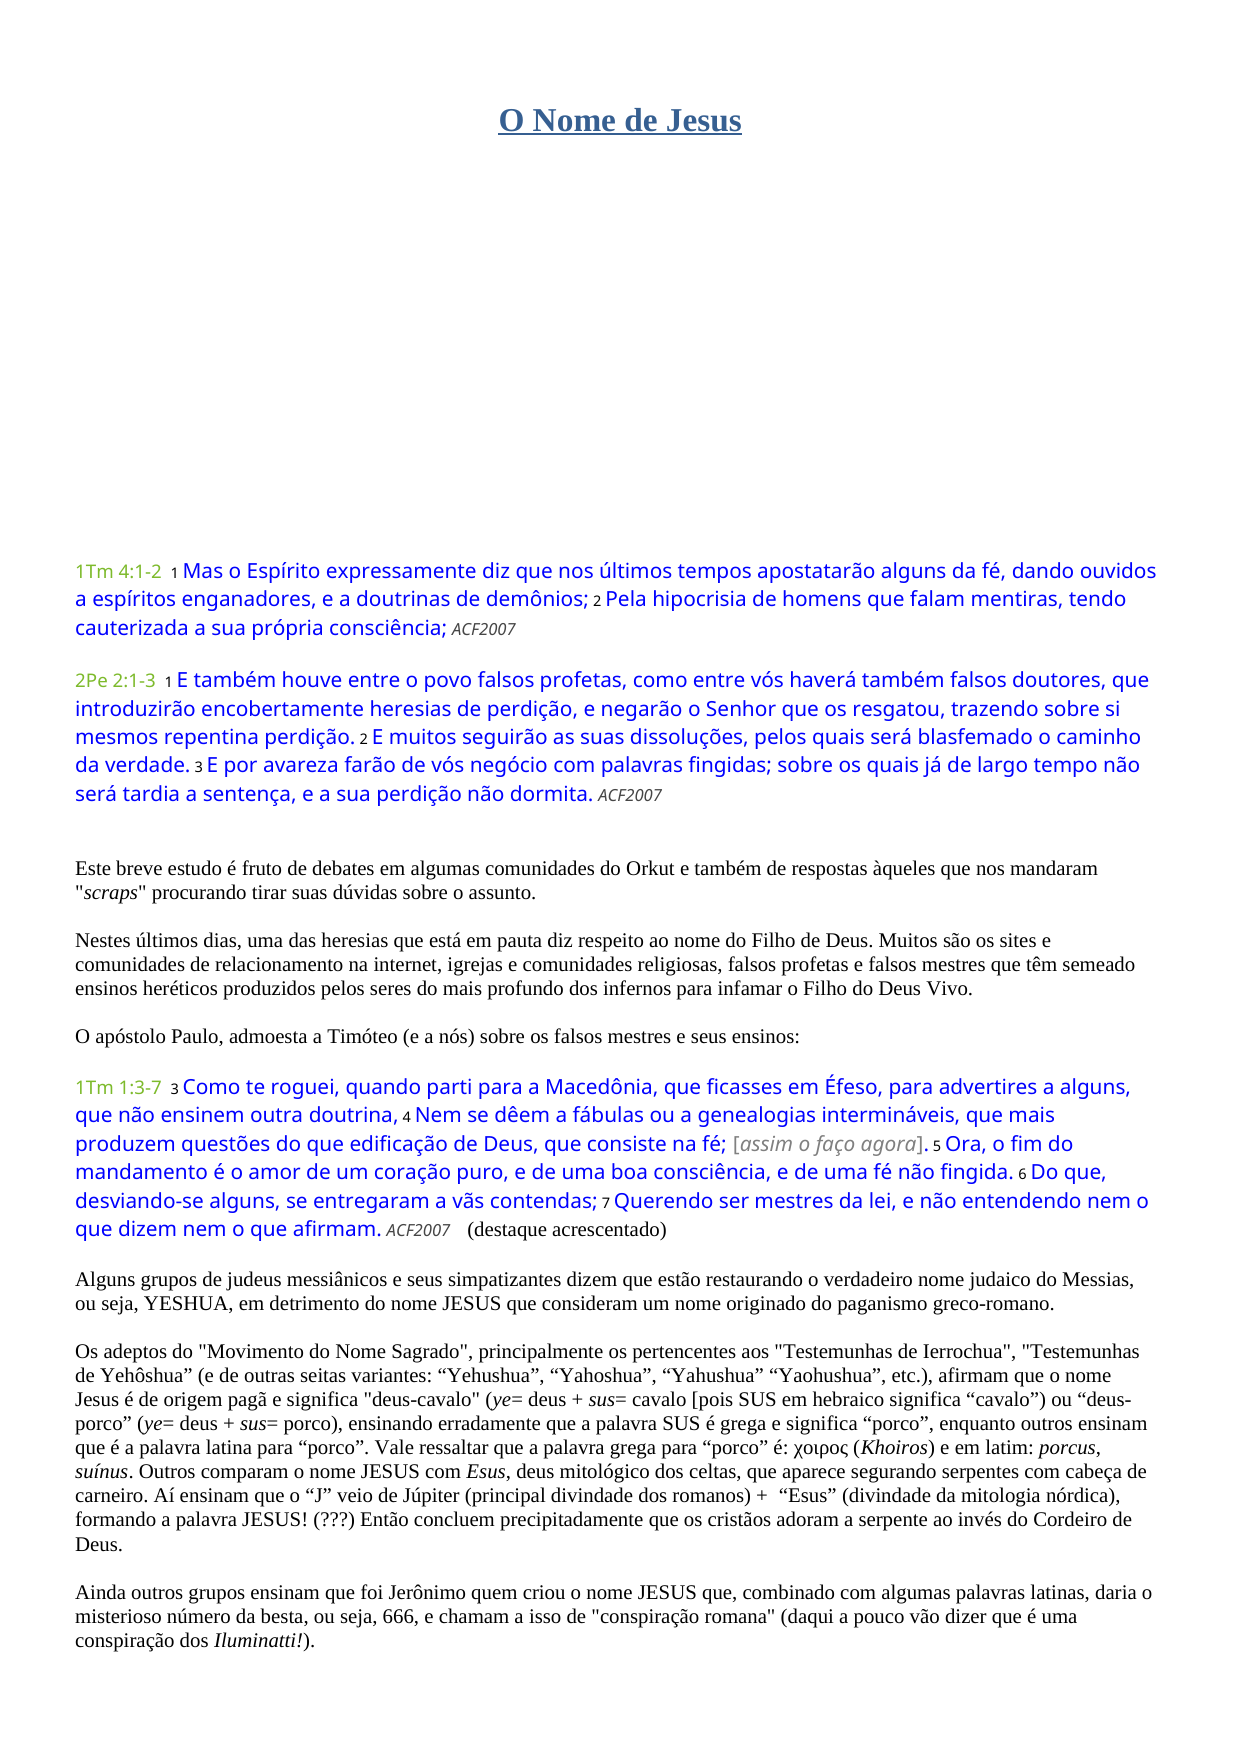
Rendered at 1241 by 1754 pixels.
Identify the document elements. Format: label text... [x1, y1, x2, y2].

subtitle O Nome de Jesus [75, 100, 1165, 138]
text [75, 508, 1161, 1676]
